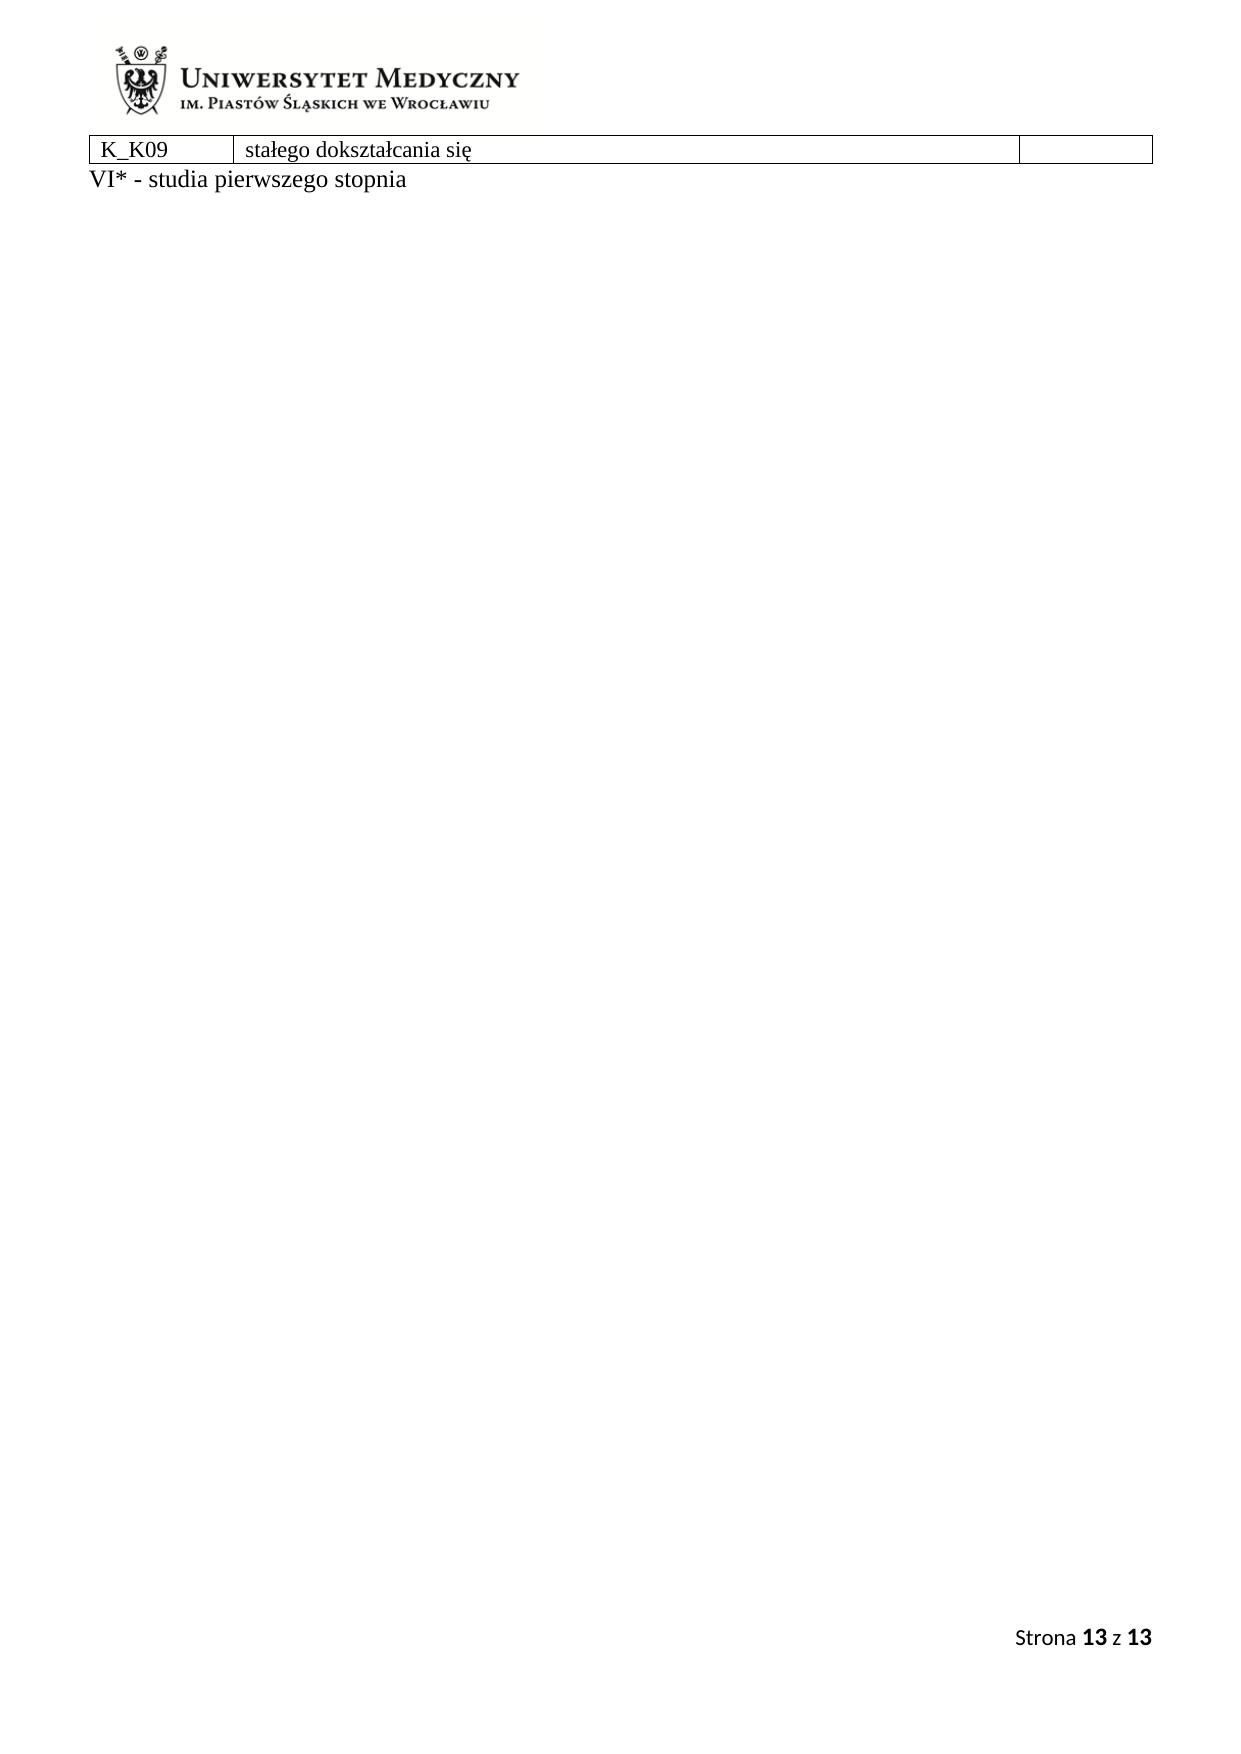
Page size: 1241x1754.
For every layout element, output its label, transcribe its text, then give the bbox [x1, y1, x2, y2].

table_cell K_K09 [90, 136, 233, 163]
picture [87, 18, 546, 142]
table_cell stałego dokształcania się [234, 136, 1019, 163]
text VI* - studia pierwszego stopnia [89, 164, 1152, 192]
